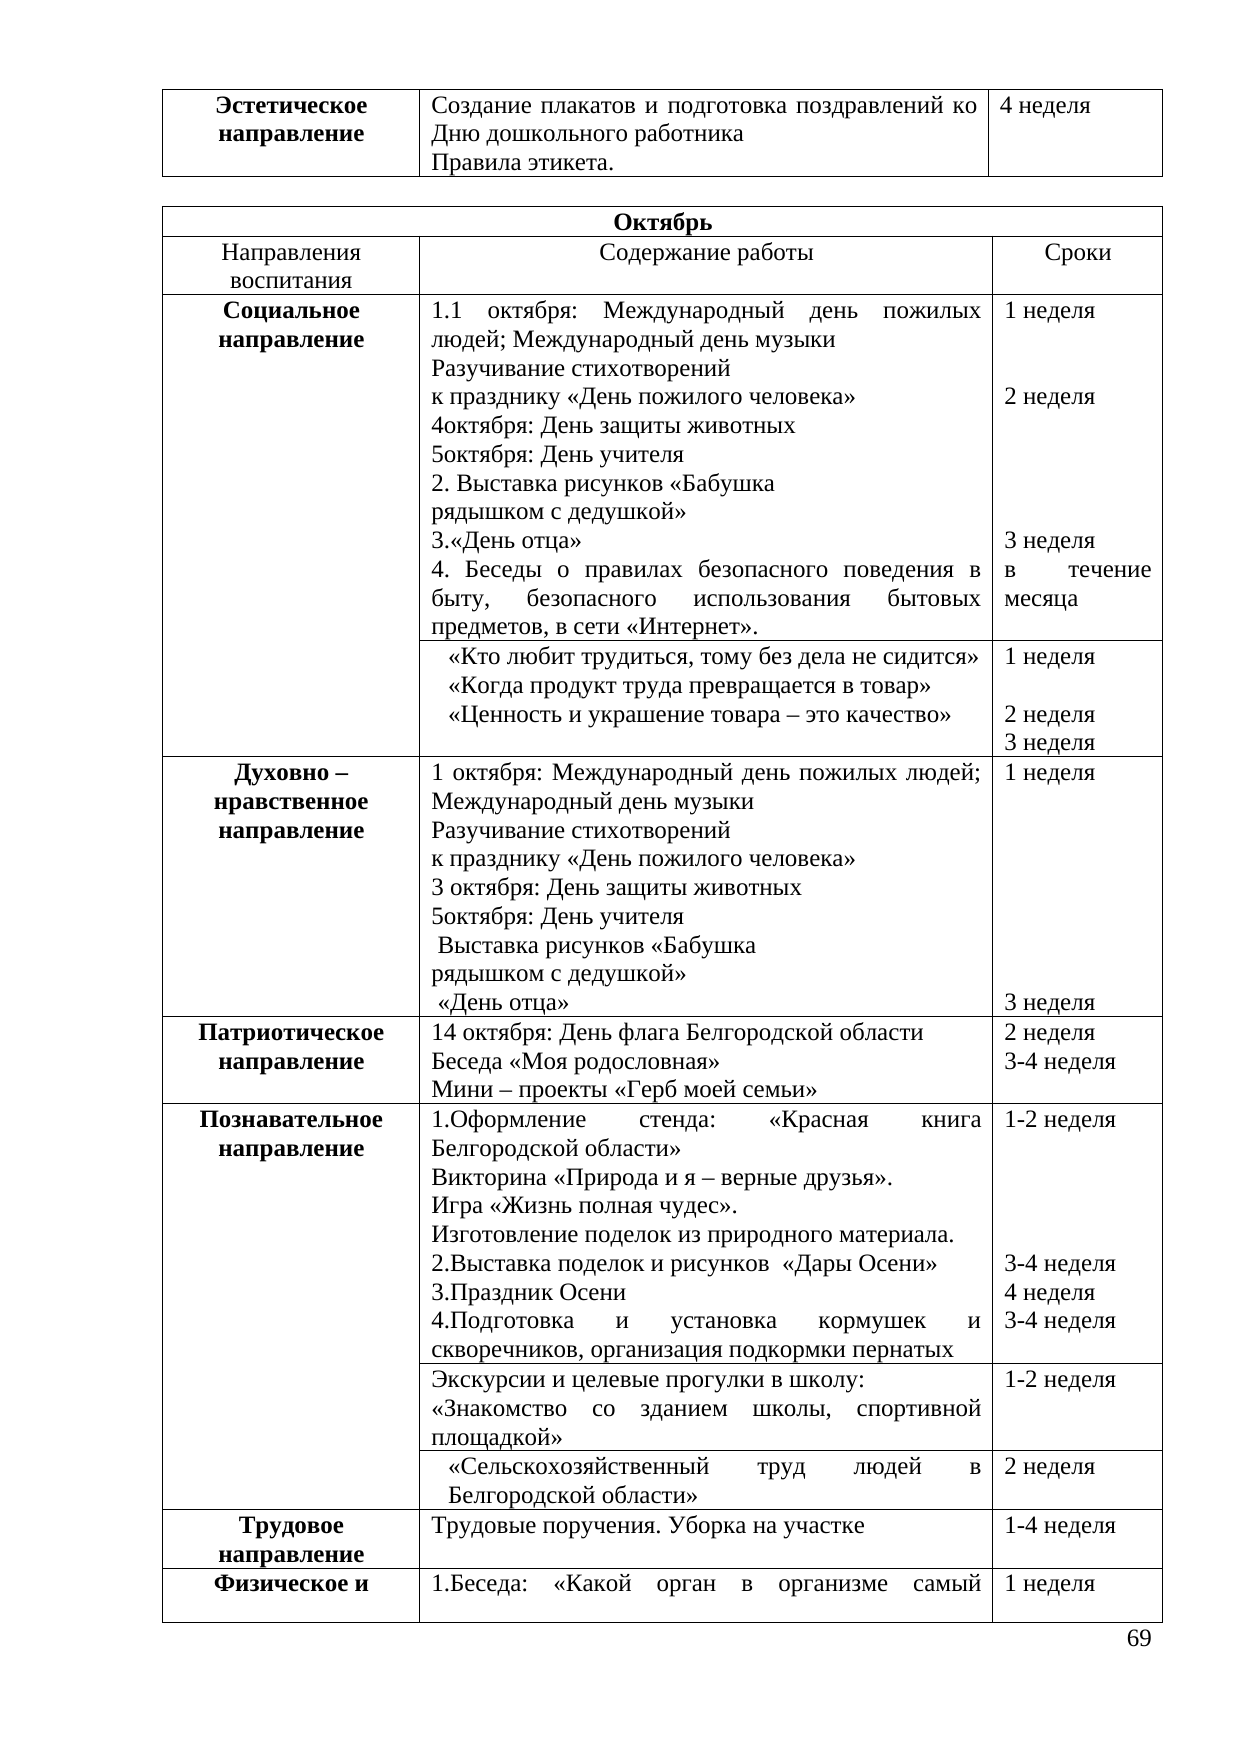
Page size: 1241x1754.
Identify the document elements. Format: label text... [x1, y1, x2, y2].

table_cell 1-2 неделя 3-4 неделя 4 неделя 3-4 неделя [993, 1104, 1162, 1363]
table_cell «Сельскохозяйственный труд людей в Белгородской области» [420, 1451, 992, 1509]
table_cell 1.Оформление стенда: «Красная книга Белгородской области» Викторина «Природа и я – верные друзья». Игра «Жизнь полная чудес». Изготовление поделок из природного материала. 2.Выставка поделок и рисунков «Дары Осени» 3.Праздник Осени 4.Подготовка и установка кормушек и скворечников, организация подкормки пернатых [420, 1104, 992, 1363]
table_cell Направления воспитания [163, 237, 419, 294]
table_cell 2 неделя [993, 1451, 1162, 1509]
table_cell Патриотическое направление [163, 1017, 419, 1103]
table_cell 1-4 неделя [993, 1510, 1162, 1567]
table_cell 1 октября: Международный день пожилых людей; Международный день музыки Разучивание стихотворений к празднику «День пожилого человека» 3 октября: День защиты животных 5октября: День учителя Выставка рисунков «Бабушка рядышком с дедушкой» «День отца» [420, 757, 992, 1016]
table_cell Эстетическое направление [163, 90, 419, 176]
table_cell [163, 1569, 419, 1622]
table_cell Духовно – нравственное направление [163, 757, 419, 1016]
table_cell Социальное направление [163, 295, 419, 756]
table_cell Сроки [993, 237, 1162, 294]
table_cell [420, 1569, 992, 1622]
table_cell 1 неделя 2 неделя 3 неделя в течение месяца [993, 295, 1162, 640]
table_cell 1 неделя 2 неделя 3 неделя [993, 641, 1162, 756]
table_cell 1-2 неделя [993, 1364, 1162, 1450]
table_cell Трудовое направление [163, 1510, 419, 1567]
table_header Октябрь [163, 207, 1162, 236]
table_cell 2 неделя 3-4 неделя [993, 1017, 1162, 1103]
table_cell 4 неделя [989, 90, 1162, 176]
table_cell Трудовые поручения. Уборка на участке [420, 1510, 992, 1567]
table_cell «Кто любит трудиться, тому без дела не сидится» «Когда продукт труда превращается в товар» «Ценность и украшение товара – это качество» [420, 641, 992, 756]
table_cell Содержание работы [420, 237, 992, 294]
table_cell Создание плакатов и подготовка поздравлений ко Дню дошкольного работника Правила этикета. [420, 90, 988, 176]
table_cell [993, 1569, 1162, 1622]
table_cell Экскурсии и целевые прогулки в школу: «Знакомство со зданием школы, спортивной площадкой» [420, 1364, 992, 1450]
table_cell 14 октября: День флага Белгородской области Беседа «Моя родословная» Мини – проекты «Герб моей семьи» [420, 1017, 992, 1103]
table_cell Познавательное направление [163, 1104, 419, 1509]
table_cell 1.1 октября: Международный день пожилых людей; Международный день музыки Разучивание стихотворений к празднику «День пожилого человека» 4октября: День защиты животных 5октября: День учителя 2. Выставка рисунков «Бабушка рядышком с дедушкой» 3.«День отца» 4. Беседы о правилах безопасного поведения в быту, безопасного использования бытовых предметов, в сети «Интернет». [420, 295, 992, 640]
table_cell 1 неделя 3 неделя [993, 757, 1162, 1016]
